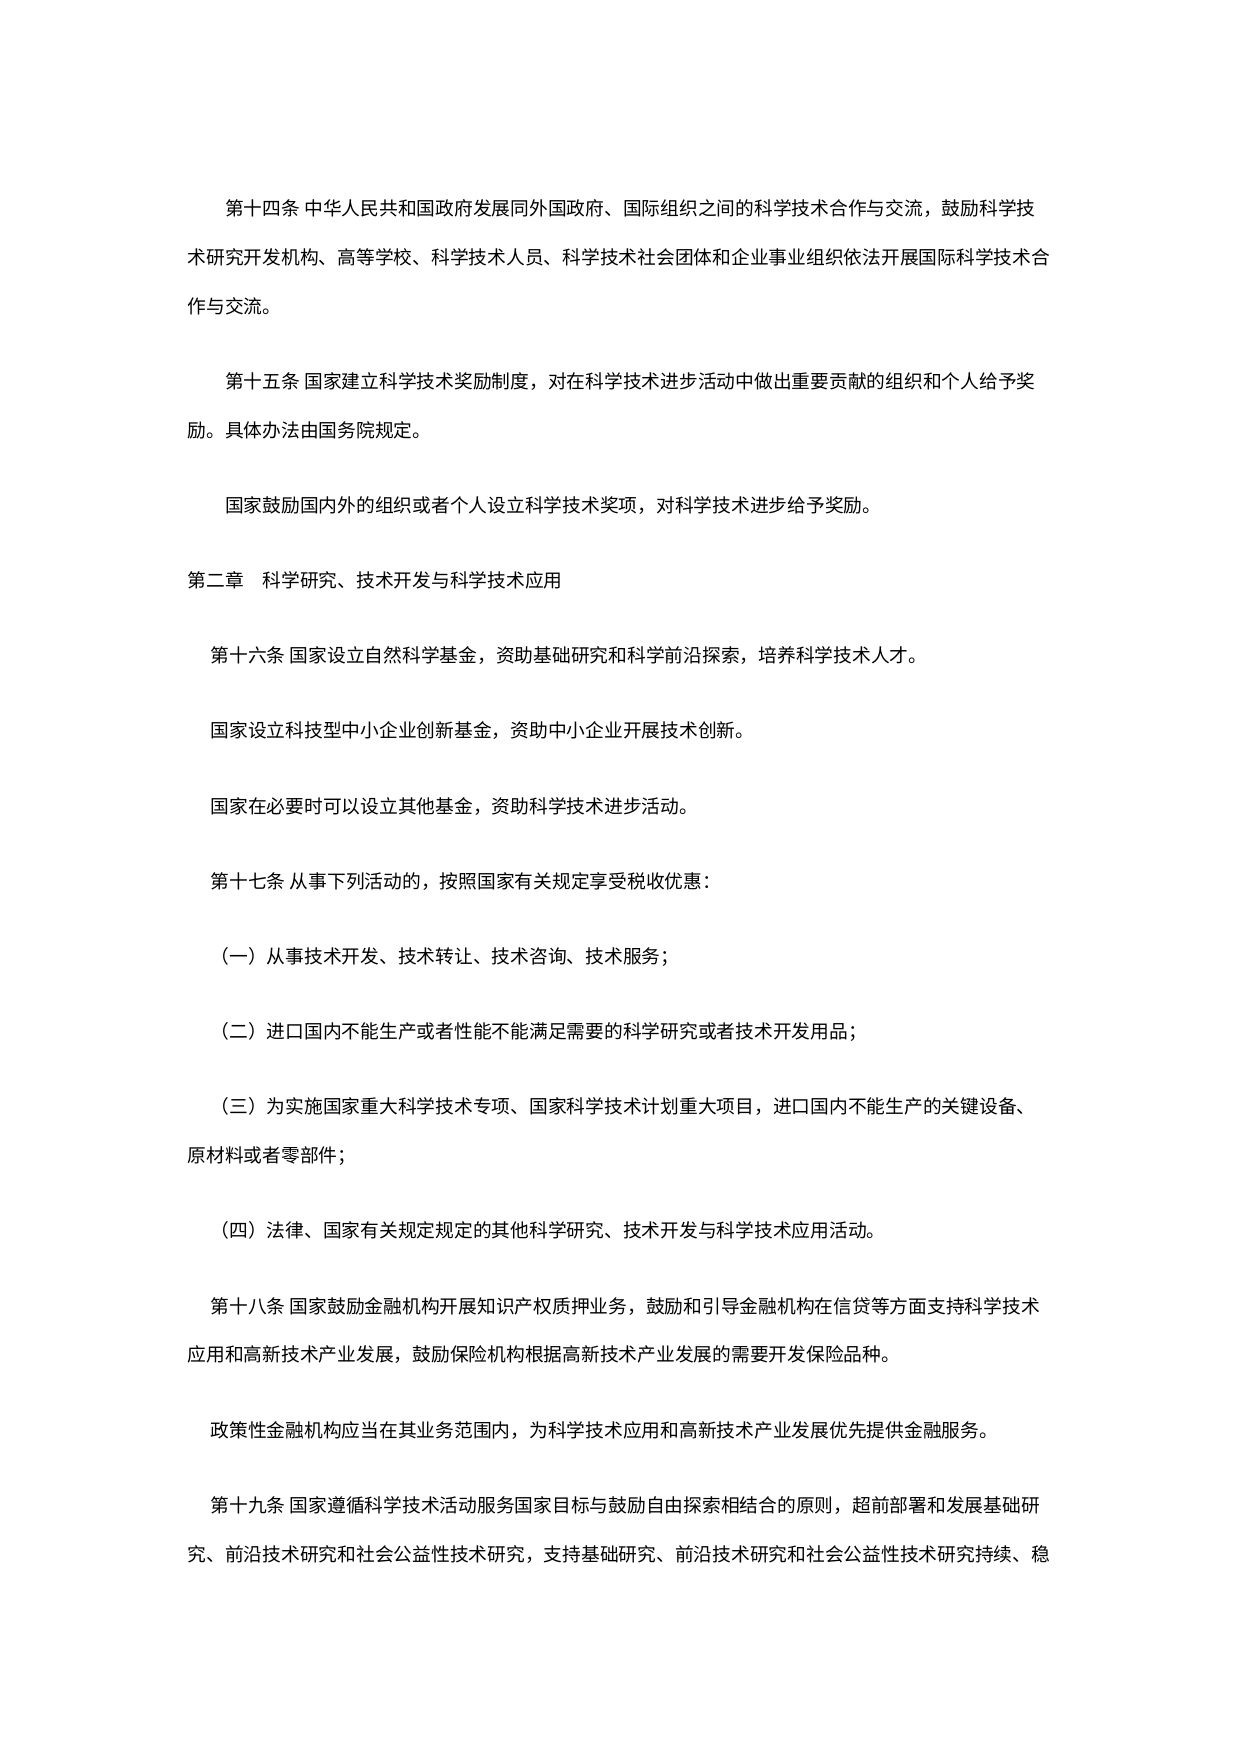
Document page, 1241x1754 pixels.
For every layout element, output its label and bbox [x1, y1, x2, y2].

table_cell [188, 162, 1053, 1569]
